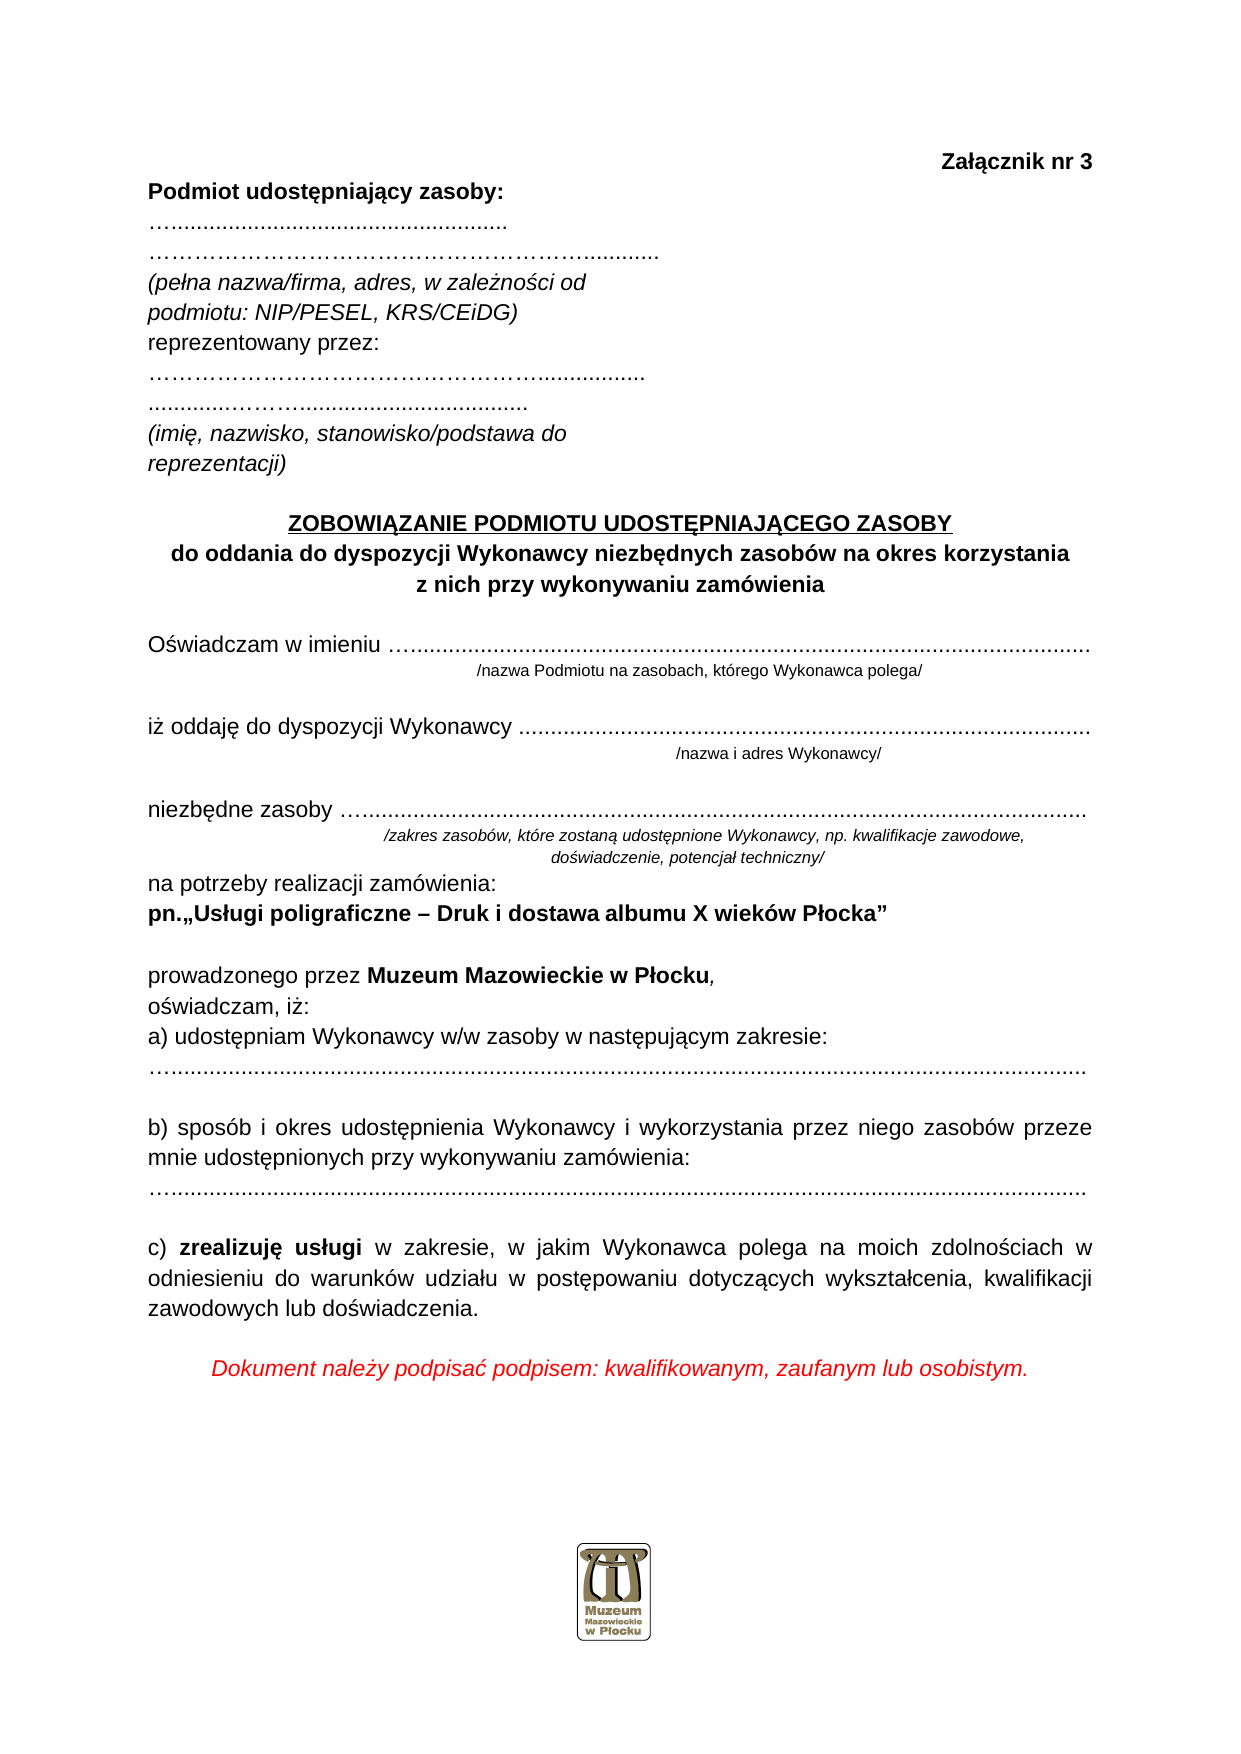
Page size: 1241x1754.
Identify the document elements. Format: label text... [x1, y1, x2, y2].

text Załącznik nr 3 [148, 148, 1093, 174]
text .............……….................................... [148, 389, 1093, 416]
text (pełna nazwa/firma, adres, w zależności od [148, 268, 1093, 295]
text Dokument należy podpisać podpisem: kwalifikowanym, zaufanym lub osobistym. [148, 1355, 1093, 1381]
text /nazwa Podmiotu na zasobach, którego Wykonawca polega/ [148, 661, 1093, 680]
text b) sposób i okres udostępnienia Wykonawcy i wykorzystania przez niego zasobów przeze mnie udostępnionych przy wykonywaniu zamówienia: [148, 1113, 1093, 1170]
text c) zrealizuję usługi w zakresie, w jakim Wykonawca polega na moich zdolnościach w odniesieniu do warunków udziału w postępowaniu dotyczących wykształcenia, kwalifikacji zawodowych lub doświadczenia. [148, 1234, 1093, 1321]
text ZOBOWIĄZANIE PODMIOTU UDOSTĘPNIAJĄCEGO ZASOBY [148, 510, 1093, 536]
text Oświadczam w imieniu …........................................................................................................... [148, 631, 1093, 657]
text niezbędne zasoby ….................................................................................................................. [148, 796, 1093, 822]
text doświadczenie, potencjał techniczny/ [148, 848, 1093, 867]
text reprezentowany przez: [148, 329, 1093, 355]
text …..................................................... [148, 208, 1093, 234]
text a) udostępniam Wykonawcy w/w zasoby w następującym zakresie: [148, 1023, 1093, 1049]
text na potrzeby realizacji zamówienia: [148, 870, 1093, 896]
text prowadzonego przez Muzeum Mazowieckie w Płocku, [148, 962, 1093, 989]
text (imię, nazwisko, stanowisko/podstawa do [148, 419, 1093, 446]
text iż oddaję do dyspozycji Wykonawcy .......................................................................................... [148, 713, 1093, 740]
text z nich przy wykonywaniu zamówienia [148, 571, 1093, 597]
text oświadczam, iż: [148, 993, 1093, 1019]
text pn.„Usługi poligraficzne – Druk i dostawa albumu X wieków Płocka” [148, 900, 1093, 926]
text Podmiot udostępniający zasoby: [148, 178, 1093, 204]
picture [0, 1462, 1225, 1721]
text do oddania do dyspozycji Wykonawcy niezbędnych zasobów na okres korzystania [148, 540, 1093, 567]
text /zakres zasobów, które zostaną udostępnione Wykonawcy, np. kwalifikacje zawodowe, [148, 826, 1093, 845]
text …................................................................................................................................................ [148, 1053, 1093, 1079]
text …………………………………………………............ [148, 238, 1093, 264]
text /nazwa i adres Wykonawcy/ [148, 743, 1093, 763]
text reprezentacji) [148, 450, 1093, 476]
text ……………………………………………................. [148, 359, 1093, 385]
text …................................................................................................................................................ [148, 1174, 1093, 1200]
text podmiotu: NIP/PESEL, KRS/CEiDG) [148, 299, 1093, 325]
